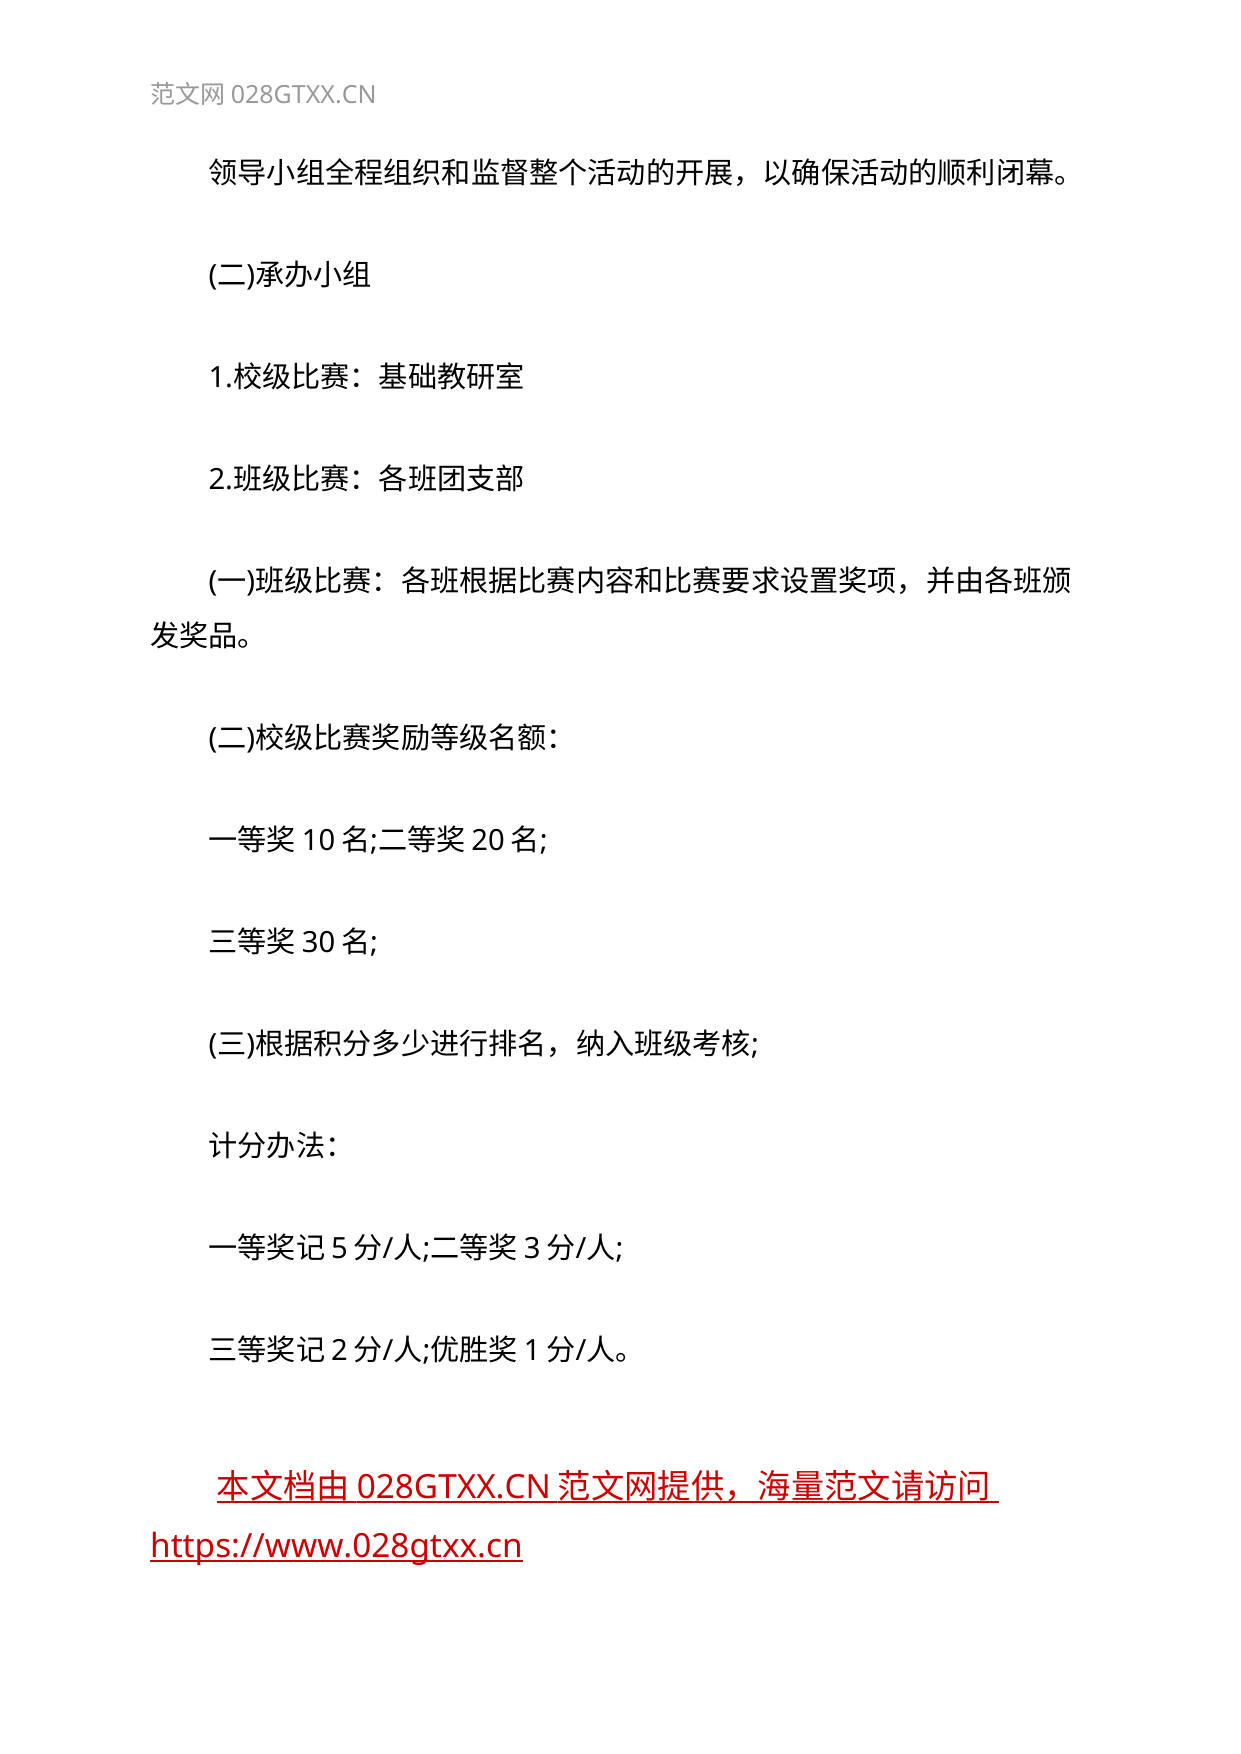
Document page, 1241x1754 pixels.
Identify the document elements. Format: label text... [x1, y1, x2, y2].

text 一等奖10名;二等奖20名; [150, 816, 1090, 859]
text 计分办法： [150, 1122, 1090, 1165]
text 本文档由028GTXX.CN范文网提供，海量范文请访问 https://www.028gtxx.cn [150, 1459, 1090, 1567]
text (二)校级比赛奖励等级名额： [150, 714, 1090, 757]
text 三等奖30名; [150, 918, 1090, 961]
text 领导小组全程组织和监督整个活动的开展，以确保活动的顺利闭幕。 [150, 150, 1090, 192]
text 三等奖记2分/人;优胜奖1分/人。 [150, 1326, 1090, 1368]
text 2.班级比赛：各班团支部 [150, 456, 1090, 498]
text 一等奖记5分/人;二等奖3分/人; [150, 1224, 1090, 1267]
text (三)根据积分多少进行排名，纳入班级考核; [150, 1020, 1090, 1063]
text 1.校级比赛：基础教研室 [150, 354, 1090, 396]
text (二)承办小组 [150, 252, 1090, 294]
text (一)班级比赛：各班根据比赛内容和比赛要求设置奖项，并由各班颁发奖品。 [150, 558, 1090, 655]
